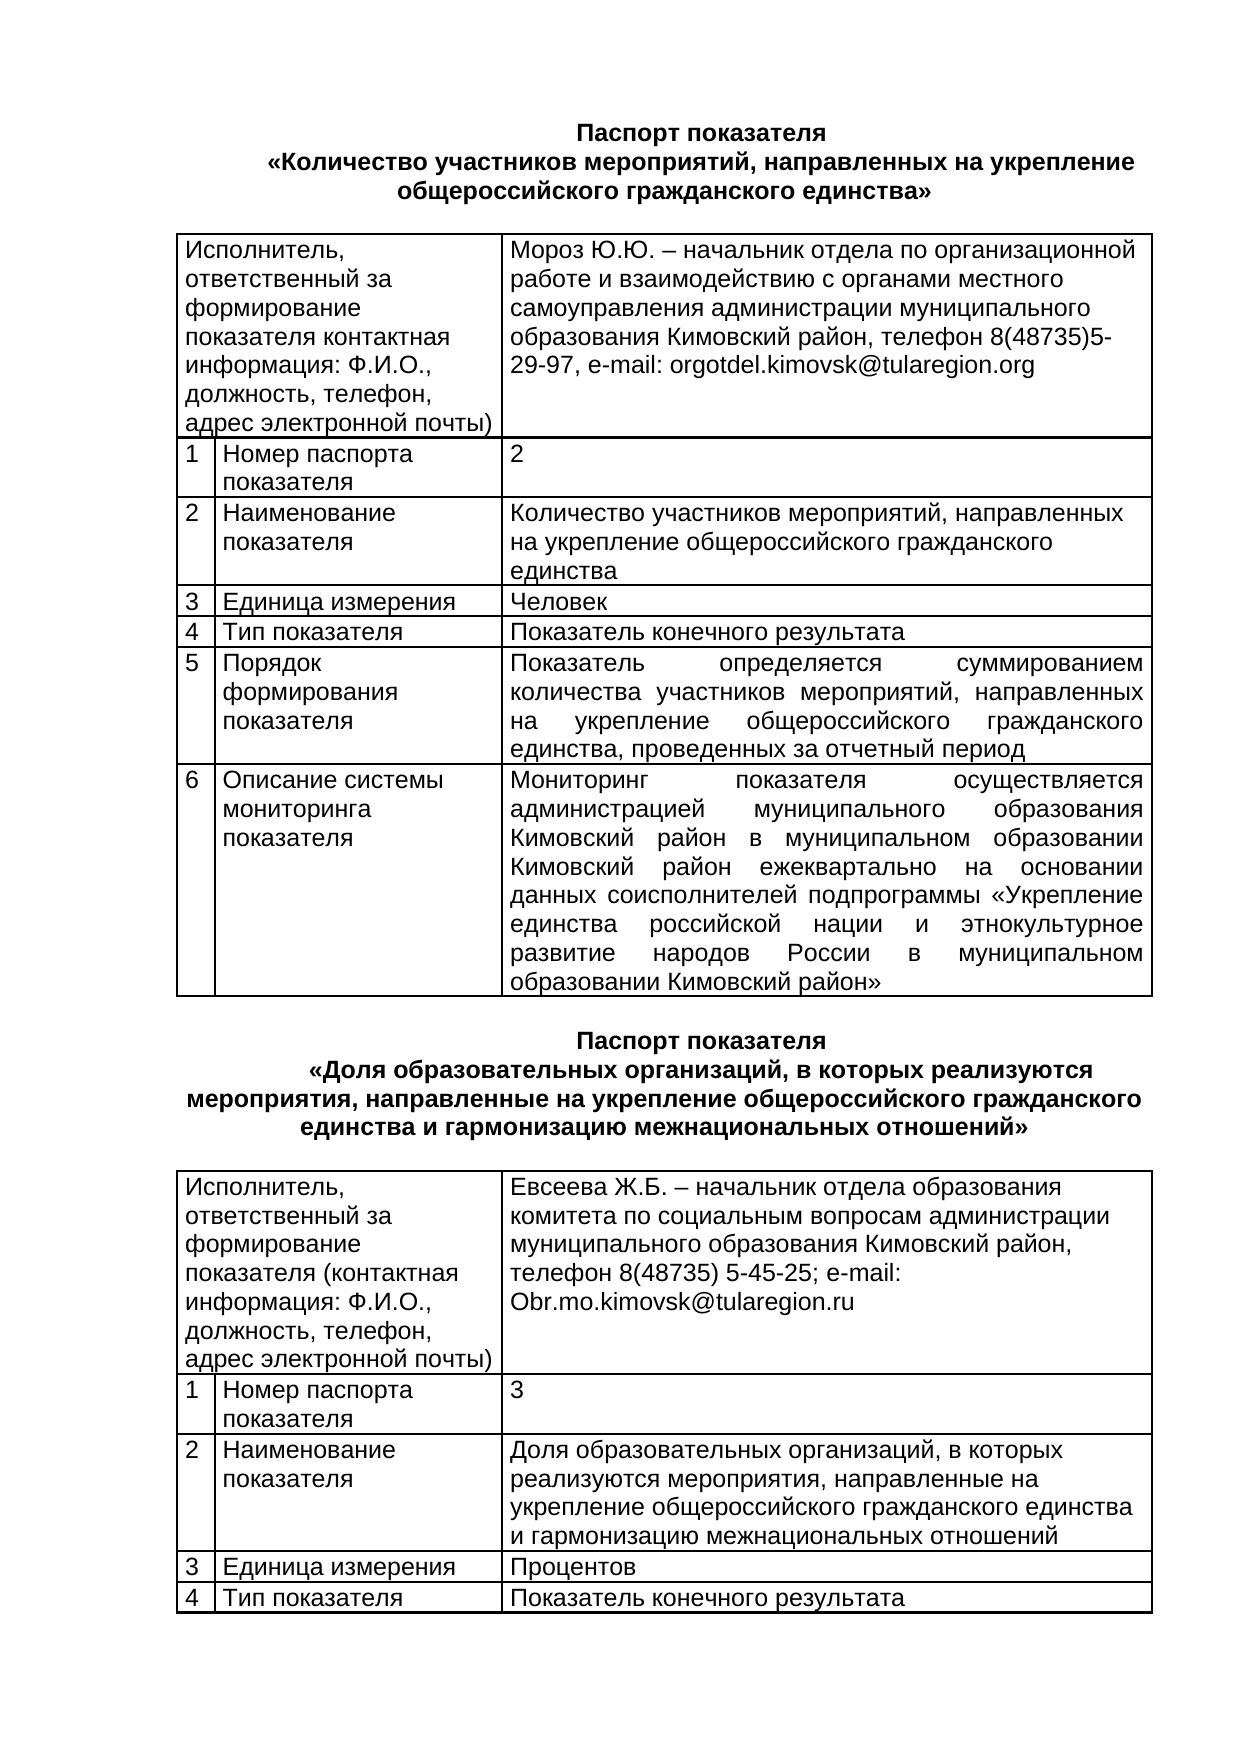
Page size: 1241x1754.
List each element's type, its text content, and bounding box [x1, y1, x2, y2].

text Паспорт показателя [177, 1026, 1152, 1055]
table_cell 2 [178, 1435, 214, 1550]
table_header Исполнитель, ответственный за формирование показателя контактная информация: Ф.И.О., должность, телефон, адрес электронной почты) [178, 235, 501, 436]
text Паспорт показателя [177, 118, 1152, 147]
table_cell Номер паспорта показателя [216, 1375, 501, 1433]
table_cell 4 [178, 1583, 214, 1611]
table_cell 4 [178, 617, 214, 646]
table_cell 1 [178, 439, 214, 496]
table_cell Порядок формирования показателя [216, 648, 501, 763]
table_cell 2 [178, 498, 214, 584]
table_cell 6 [178, 765, 214, 995]
table_cell Единица измерения [216, 1552, 501, 1581]
table_cell 5 [178, 648, 214, 763]
table_cell Единица измерения [216, 586, 501, 615]
table_cell Мониторинг показателя осуществляется администрацией муниципального образования Кимовский район в муниципальном образовании Кимовский район ежеквартально на основании данных соисполнителей подпрограммы «Укрепление единства российской нации и этнокультурное развитие народов России в муниципальном образовании Кимовский район» [503, 765, 1151, 995]
table_header Мороз Ю.Ю. – начальник отдела по организационной работе и взаимодействию с органами местного самоуправления администрации муниципального образования Кимовский район, телефон 8(48735)5-29-97, e-mail: orgotdel.kimovsk@tularegion.org [503, 235, 1151, 436]
table_cell 2 [503, 439, 1151, 496]
table_header Евсеева Ж.Б. – начальник отдела образования комитета по социальным вопросам администрации муниципального образования Кимовский район, телефон 8(48735) 5-45-25; e-mail: Obr.mo.kimovsk@tularegion.ru [503, 1172, 1151, 1373]
table_cell Тип показателя [216, 1583, 501, 1611]
table_cell Тип показателя [216, 617, 501, 646]
table_cell Человек [503, 586, 1151, 615]
text «Доля образовательных организаций, в которых реализуются мероприятия, направленные на укрепление общероссийского гражданского единства и гармонизацию межнациональных отношений» [177, 1055, 1152, 1141]
table_cell Процентов [503, 1552, 1151, 1581]
table_cell 3 [503, 1375, 1151, 1433]
table_cell Доля образовательных организаций, в которых реализуются мероприятия, направленные на укрепление общероссийского гражданского единства и гармонизацию межнациональных отношений [503, 1435, 1151, 1550]
table_cell Показатель конечного результата [503, 617, 1151, 646]
table_cell Количество участников мероприятий, направленных на укрепление общероссийского гражданского единства [503, 498, 1151, 584]
table_cell Показатель конечного результата [503, 1583, 1151, 1611]
text «Количество участников мероприятий, направленных на укрепление общероссийского гражданского единства» [177, 147, 1152, 204]
table_cell Номер паспорта показателя [216, 439, 501, 496]
table_cell Наименование показателя [216, 1435, 501, 1550]
table_cell Наименование показателя [216, 498, 501, 584]
table_cell 1 [178, 1375, 214, 1433]
table_cell Показатель определяется суммированием количества участников мероприятий, направленных на укрепление общероссийского гражданского единства, проведенных за отчетный период [503, 648, 1151, 763]
table_cell Описание системы мониторинга показателя [216, 765, 501, 995]
table_header Исполнитель, ответственный за формирование показателя (контактная информация: Ф.И.О., должность, телефон, адрес электронной почты) [178, 1172, 501, 1373]
table_cell 3 [178, 1552, 214, 1581]
table_cell 3 [178, 586, 214, 615]
